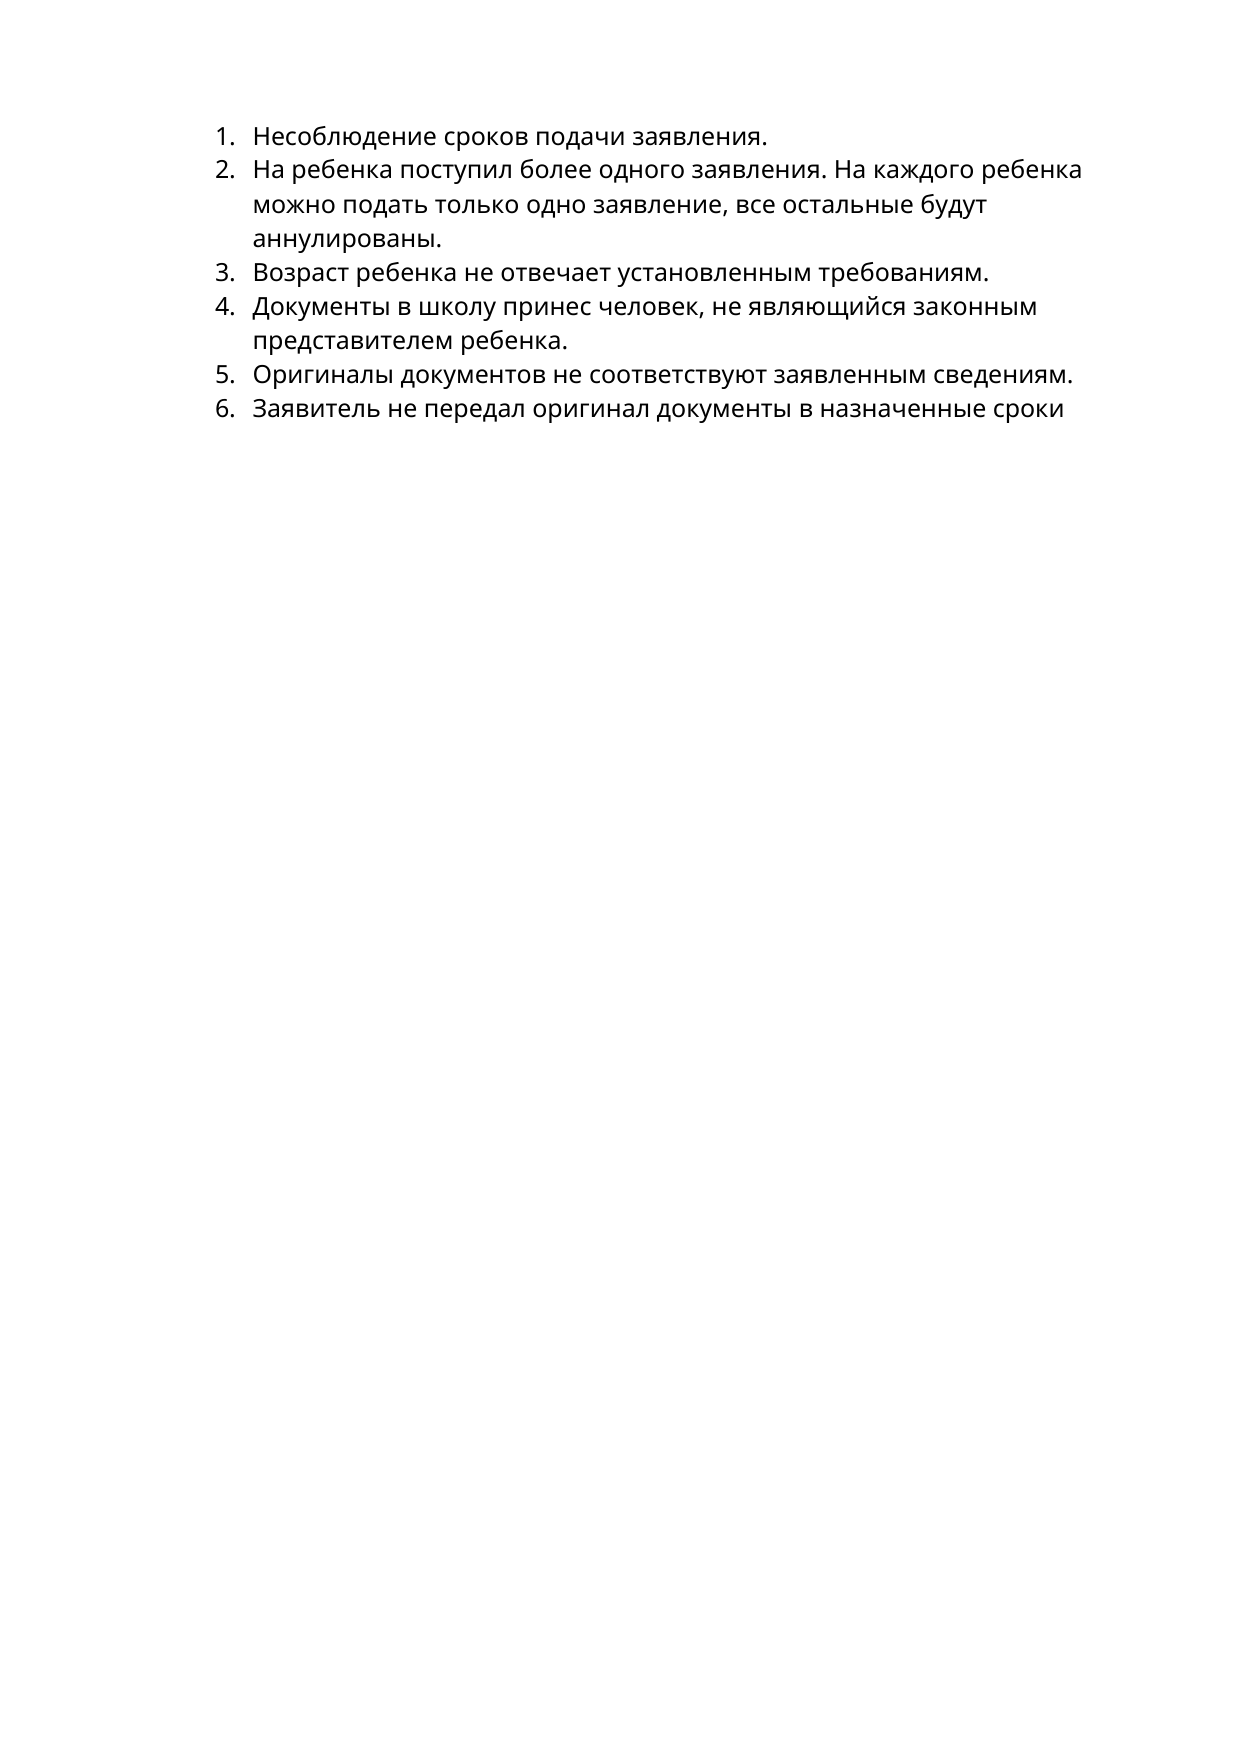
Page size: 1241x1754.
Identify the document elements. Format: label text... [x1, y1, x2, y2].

list На ребенка поступил более одного заявления. На каждого ребенка можно подать только одно заявление, все остальные будут аннулированы. [215, 152, 1152, 254]
list Заявитель не передал оригинал документы в назначенные сроки [215, 391, 1152, 425]
list Оригиналы документов не соответствуют заявленным сведениям. [215, 357, 1152, 391]
list Возраст ребенка не отвечает установленным требованиям. [215, 254, 1152, 288]
list Документы в школу принес человек, не являющийся законным представителем ребенка. [215, 288, 1152, 357]
list Несоблюдение сроков подачи заявления. [215, 118, 1152, 152]
